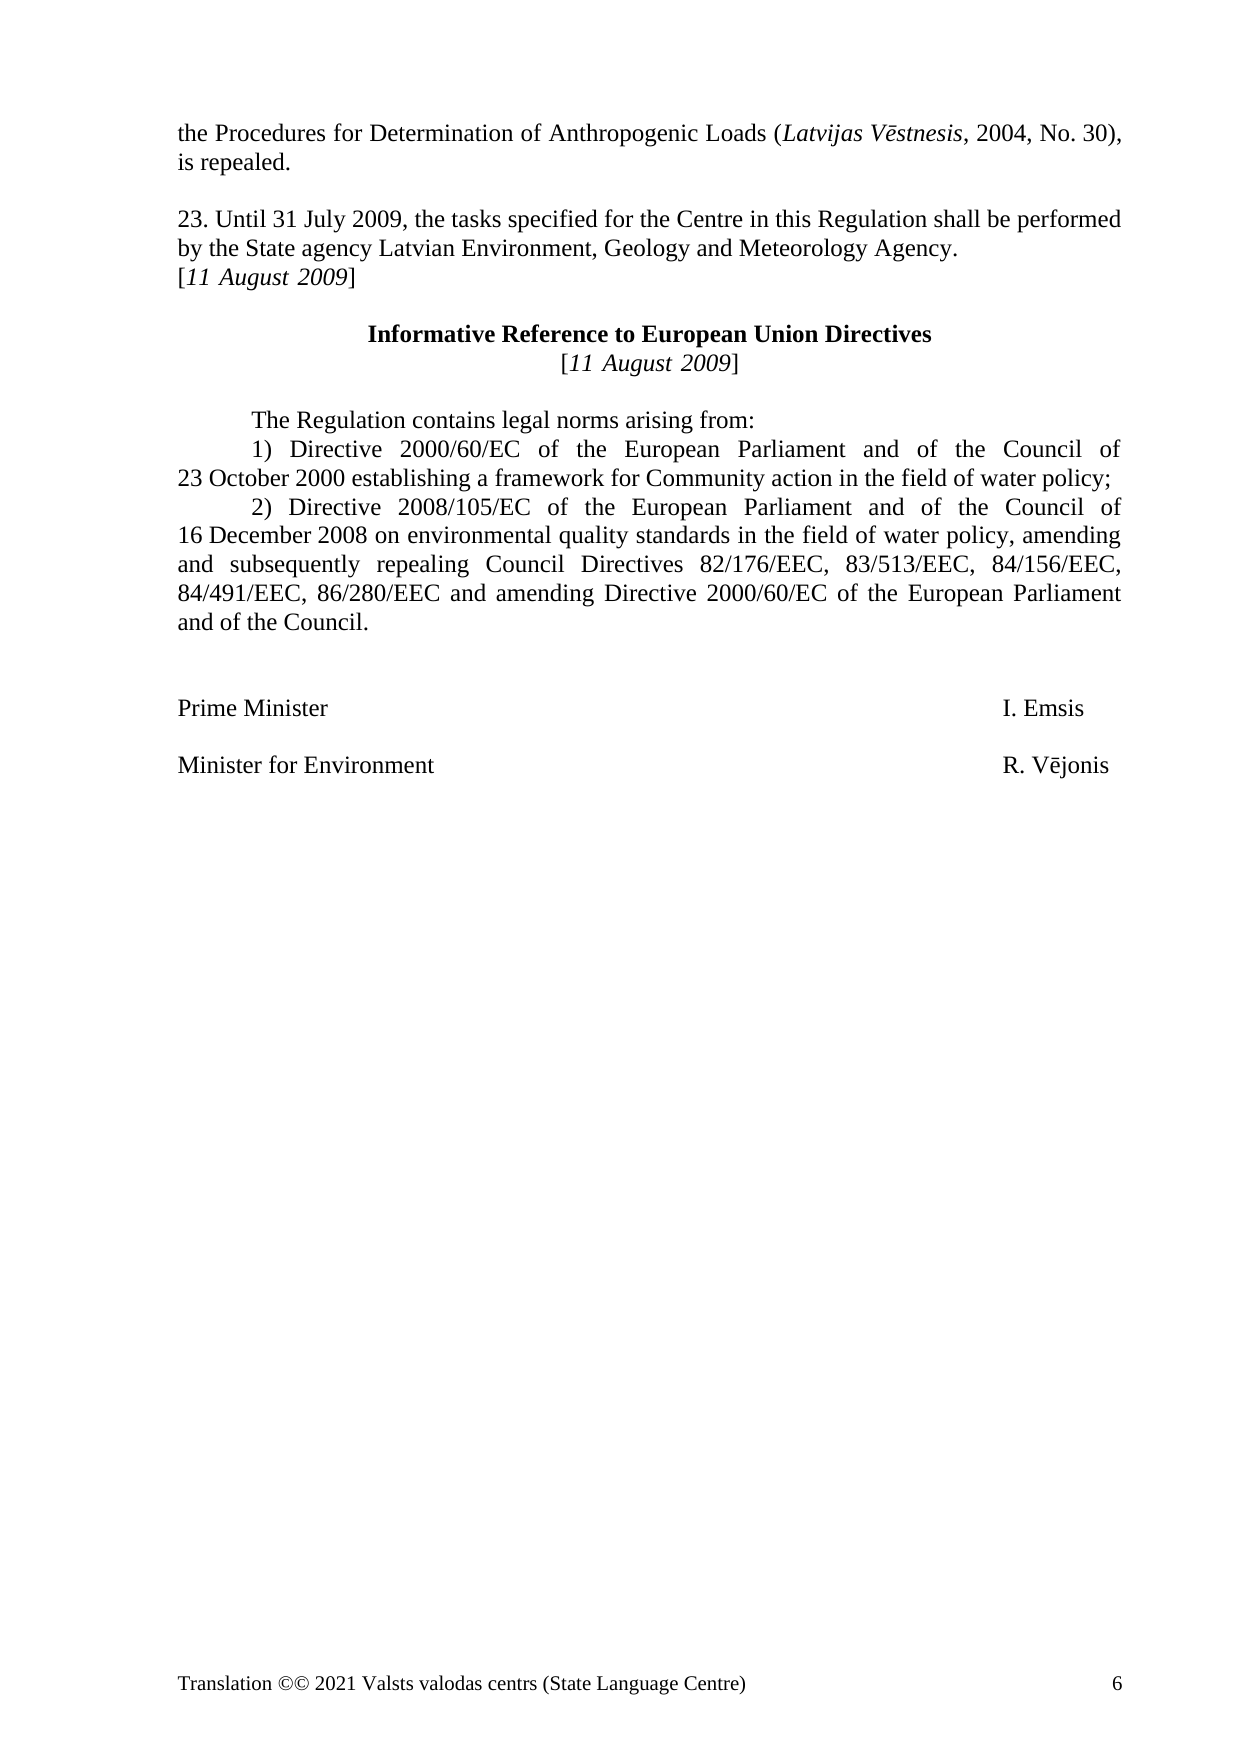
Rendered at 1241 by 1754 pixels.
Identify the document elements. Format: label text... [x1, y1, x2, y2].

text Minister for Environment R. Vējonis [177, 751, 1122, 779]
text Informative Reference to European Union Directives [177, 319, 1122, 348]
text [177, 118, 1122, 176]
text The Regulation contains legal norms arising from: [177, 406, 1122, 434]
text [11 August 2009] [177, 348, 1122, 377]
text 23. Until 31 July 2009, the tasks specified for the Centre in this Regulation shall be performed by the State agency Latvian Environment, Geology and Meteorology Agency. [177, 204, 1122, 262]
text 1) Directive 2000/60/EC of the European Parliament and of the Council of 23 October 2000 establishing a framework for Community action in the field of water policy; [177, 434, 1122, 492]
text 2) Directive 2008/105/EC of the European Parliament and of the Council of 16 December 2008 on environmental quality standards in the field of water policy, amending and subsequently repealing Council Directives 82/176/EEC, 83/513/EEC, 84/156/EEC, 84/491/EEC, 86/280/EEC and amending Directive 2000/60/EC of the European Parliament and of the Council. [177, 492, 1122, 636]
text Prime Minister I. Emsis [177, 693, 1122, 722]
text [11 August 2009] [177, 262, 1122, 291]
